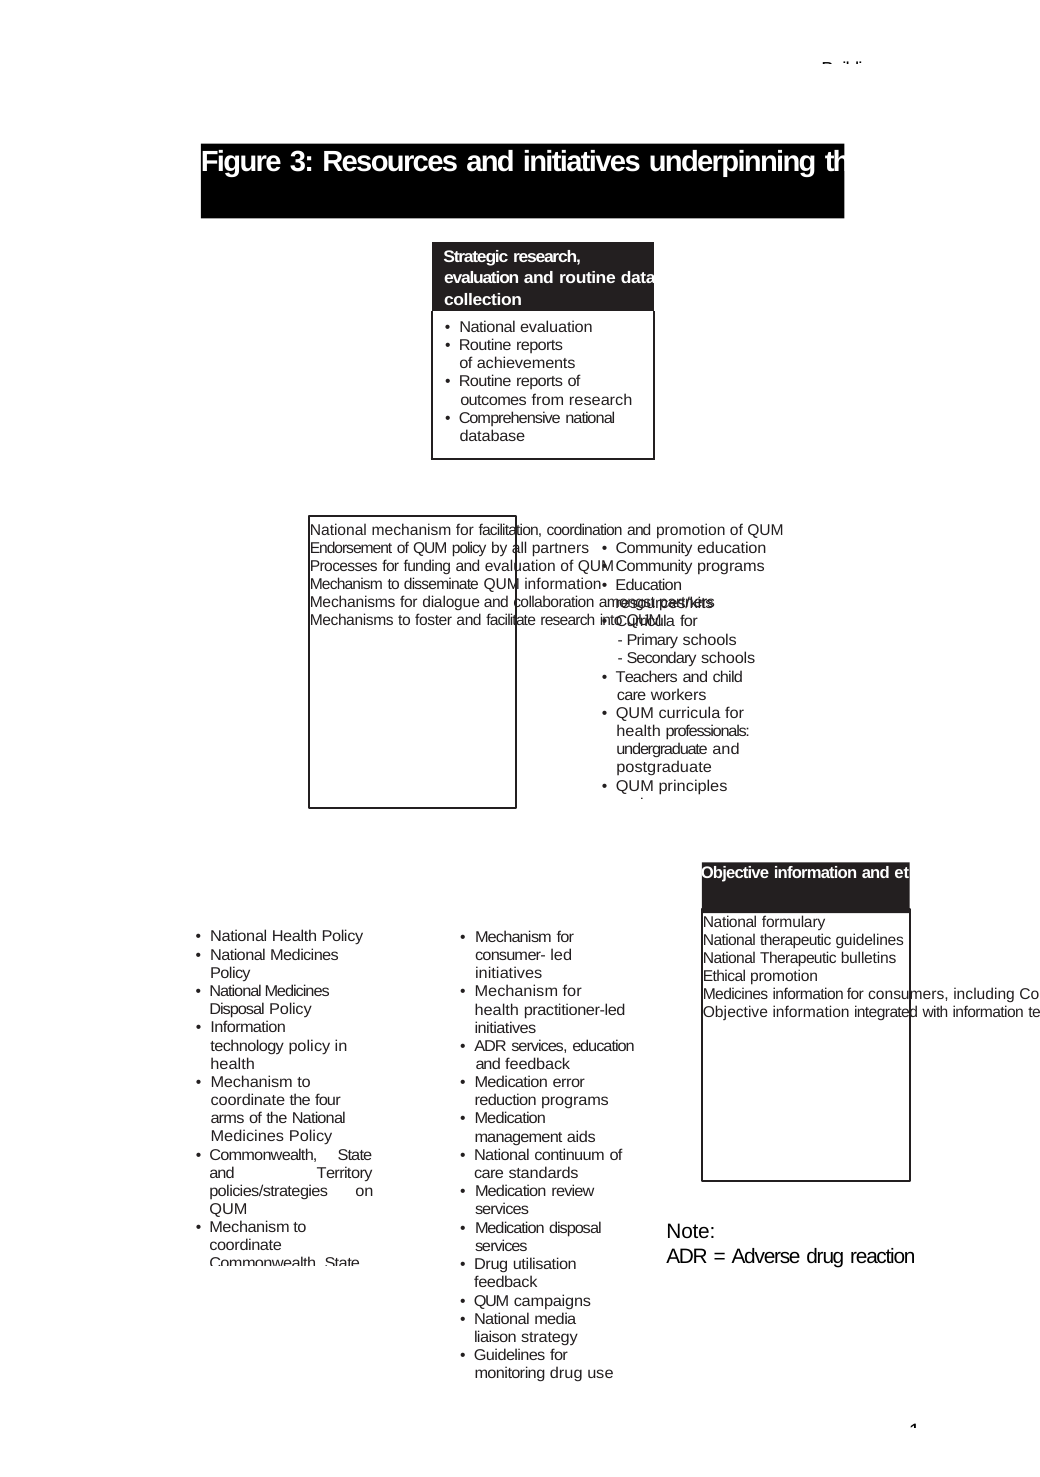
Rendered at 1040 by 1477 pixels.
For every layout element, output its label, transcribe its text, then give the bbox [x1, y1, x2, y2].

table_cell National evaluation Routine reports of achievements Routine reports of outcomes from research Comprehensive national database [433, 311, 653, 458]
list Note: [666, 1219, 935, 1243]
text ADR = Adverse drug reaction [666, 1244, 935, 1268]
table_header Strategic research, evaluation and routine data collection [432, 242, 654, 311]
